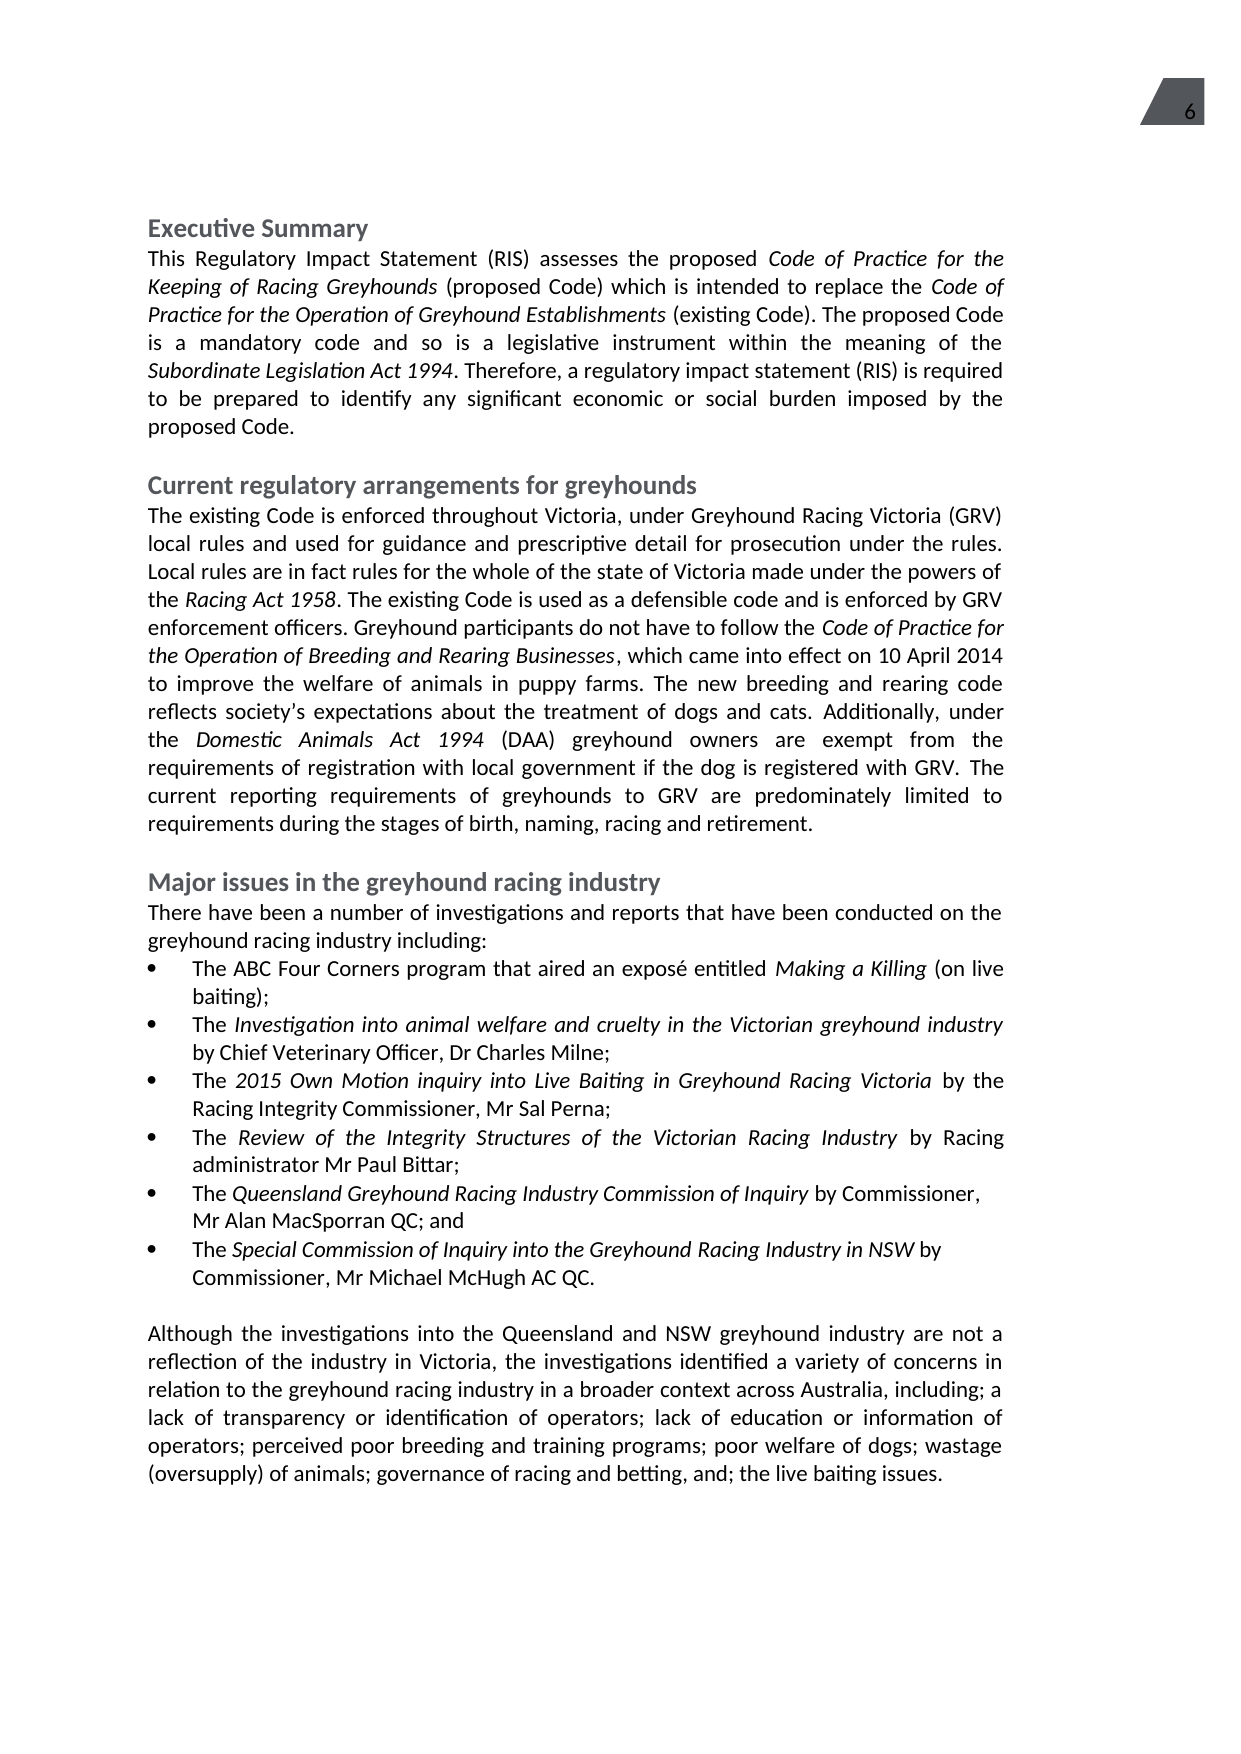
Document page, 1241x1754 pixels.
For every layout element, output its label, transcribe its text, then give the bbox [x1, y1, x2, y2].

list The Queensland Greyhound Racing Industry Commission of Inquiry by Commissioner, Mr Alan MacSporran QC; and [148, 1179, 1004, 1235]
text The existing Code is enforced throughout Victoria, under Greyhound Racing Victoria (GRV) local rules and used for guidance and prescriptive detail for prosecution under the rules. Local rules are in fact rules for the whole of the state of Victoria made under the powers of the Racing Act 1958. The existing Code is used as a defensible code and is enforced by GRV enforcement officers. Greyhound participants do not have to follow the Code of Practice for the Operation of Breeding and Rearing Businesses, which came into effect on 10 April 2014 to improve the welfare of animals in puppy farms. The new breeding and rearing code reflects society’s expectations about the treatment of dogs and cats. Additionally, under the Domestic Animals Act 1994 (DAA) greyhound owners are exempt from the requirements of registration with local government if the dog is registered with GRV. The current reporting requirements of greyhounds to GRV are predominately limited to requirements during the stages of birth, naming, racing and retirement. [148, 501, 1004, 837]
list The Review of the Integrity Structures of the Victorian Racing Industry by Racing administrator Mr Paul Bittar; [148, 1123, 1004, 1179]
text Major issues in the greyhound racing industry [148, 865, 1004, 898]
list The ABC Four Corners program that aired an exposé entitled Making a Killing (on live baiting); [148, 954, 1004, 1011]
list The 2015 Own Motion inquiry into Live Baiting in Greyhound Racing Victoria by the Racing Integrity Commissioner, Mr Sal Perna; [148, 1067, 1004, 1123]
text There have been a number of investigations and reports that have been conducted on the greyhound racing industry including: [148, 898, 1004, 954]
text Current regulatory arrangements for greyhounds [148, 468, 1004, 501]
list The Special Commission of Inquiry into the Greyhound ​Racing Industry in NS​​W by Commissioner, Mr Michael McHugh AC QC. [148, 1235, 1004, 1291]
subtitle Executive Summary [148, 211, 1004, 244]
text Although the investigations into the Queensland and NSW greyhound industry are not a reflection of the industry in Victoria, the investigations identified a variety of concerns in relation to the greyhound racing industry in a broader context across Australia, including; a lack of transparency or identification of operators; lack of education or information of operators; perceived poor breeding and training programs; poor welfare of dogs; wastage (oversupply) of animals; governance of racing and betting, and; the live baiting issues. [148, 1319, 1004, 1487]
list The Investigation into animal welfare and cruelty in the Victorian greyhound industry by Chief Veterinary Officer, Dr Charles Milne; [148, 1011, 1004, 1067]
list This Regulatory Impact Statement (RIS) assesses the proposed Code of Practice for the Keeping of Racing Greyhounds (proposed Code) which is intended to replace the Code of Practice for the Operation of Greyhound Establishments (existing Code). The proposed Code is a mandatory code and so is a legislative instrument within the meaning of the Subordinate Legislation Act 1994. Therefore, a regulatory impact statement (RIS) is required to be prepared to identify any significant economic or social burden imposed by the proposed Code. [148, 244, 1004, 440]
